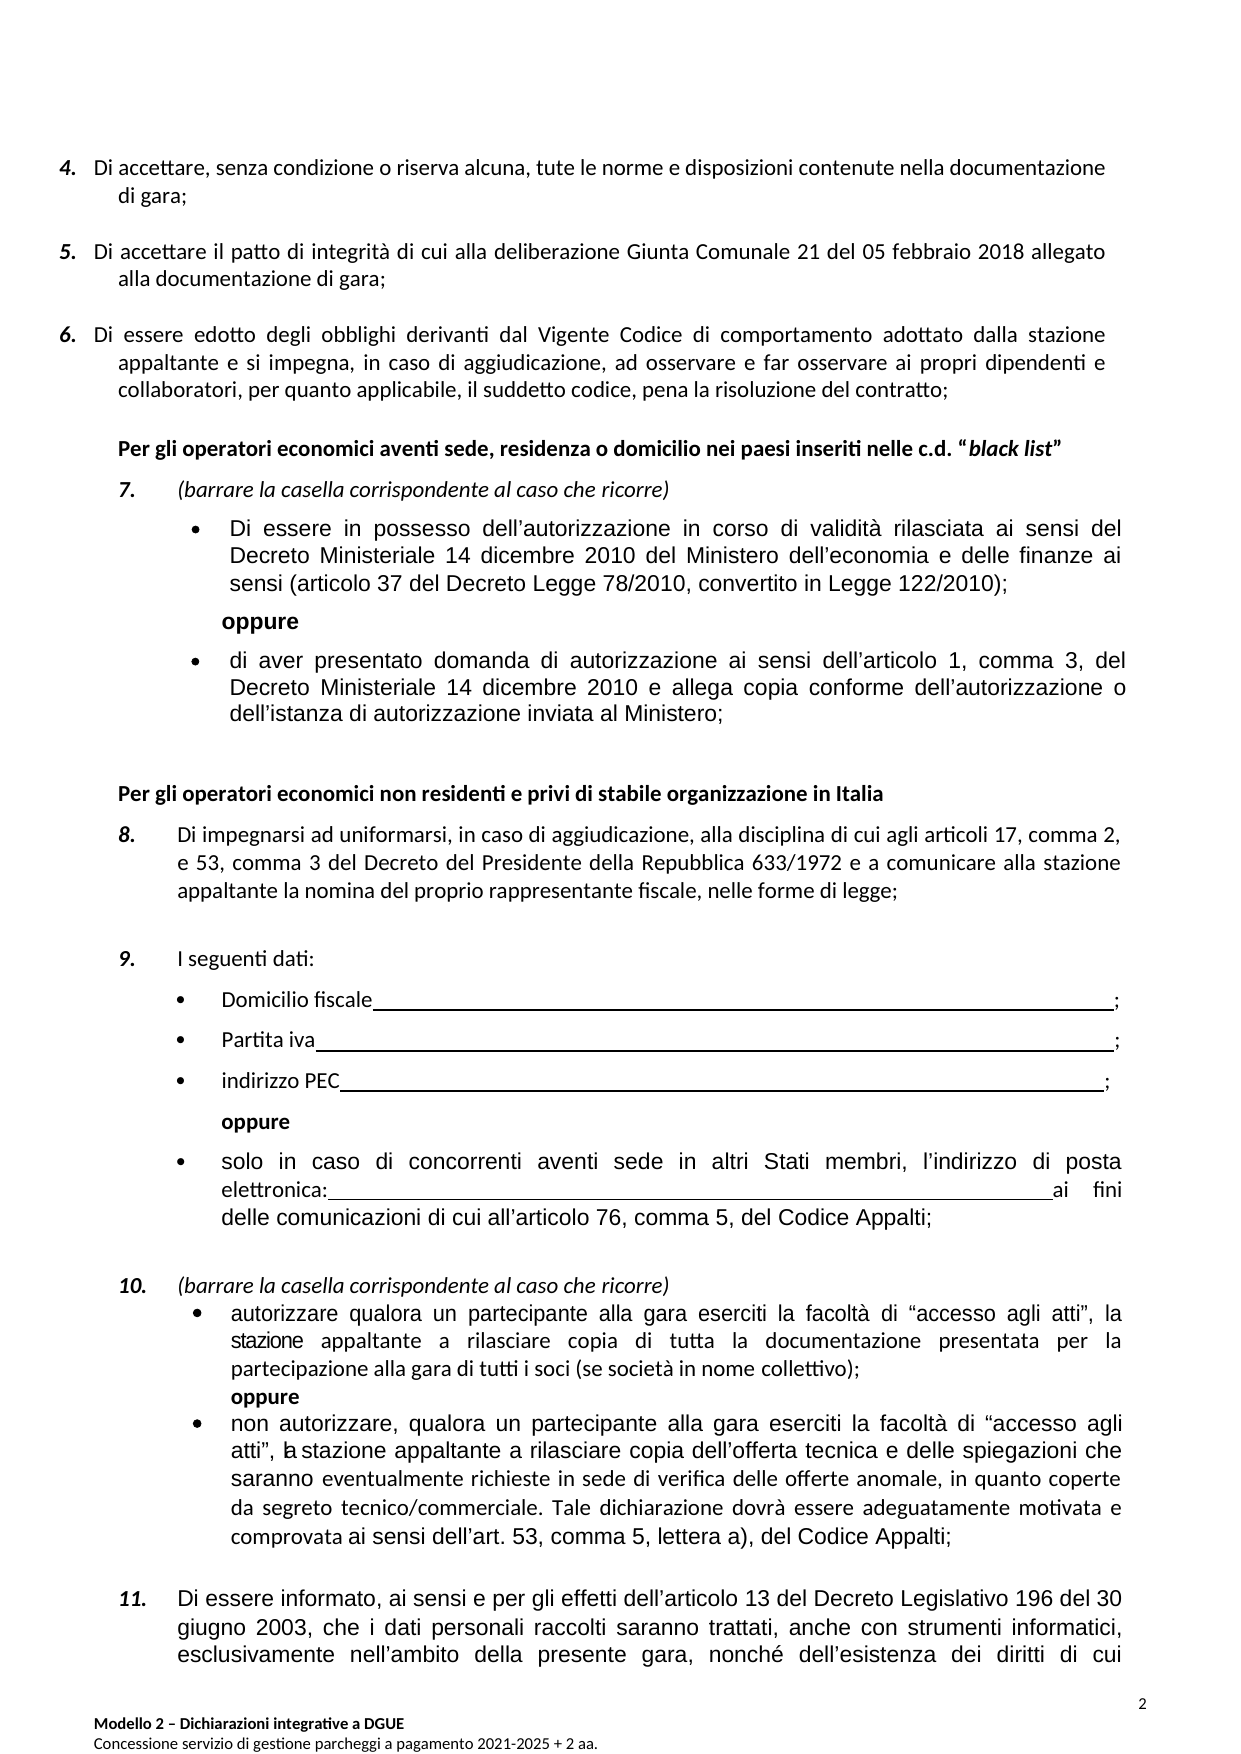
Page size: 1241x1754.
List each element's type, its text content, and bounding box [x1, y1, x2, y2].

list Domicilio fiscale ; [177, 985, 1146, 1013]
list Di impegnarsi ad uniformarsi, in caso di aggiudicazione, alla disciplina di cui agli articoli 17, comma 2, e 53, comma 3 del Decreto del Presidente della Repubblica 633/1972 e a comunicare alla stazione appaltante la nomina del proprio rappresentante fiscale, nelle forme di legge; [118, 820, 1122, 904]
list indirizzo PEC ; [177, 1066, 1146, 1094]
subtitle Per gli operatori economici non residenti e privi di stabile organizzazione in Italia [118, 779, 1146, 808]
subtitle oppure [221, 1107, 1146, 1135]
list di aver presentato domanda di autorizzazione ai sensi dell’articolo 1, comma 3, del Decreto Ministeriale 14 dicembre 2010 e allega copia conforme dell’autorizzazione o dell’istanza di autorizzazione inviata al Ministero; [192, 647, 1127, 726]
text Per gli operatori economici aventi sede, residenza o domicilio nei paesi inseriti nelle c.d. “black list” [118, 434, 1146, 462]
list Di essere edotto degli obblighi derivanti dal Vigente Codice di comportamento adottato dalla stazione appaltante e si impegna, in caso di aggiudicazione, ad osservare e far osservare ai propri dipendenti e collaboratori, per quanto applicabile, il suddetto codice, pena la risoluzione del contratto; [59, 321, 1108, 403]
list non autorizzare, qualora un partecipante alla gara eserciti la facoltà di “accesso agli atti”, la stazione appaltante a rilasciare copia dell’offerta tecnica e delle spiegazioni che saranno eventualmente richieste in sede di verifica delle offerte anomale, in quanto coperte da segreto tecnico/commerciale. Tale dichiarazione dovrà essere adeguatamente motivata e comprovata ai sensi dell’art. 53, comma 5, lettera a), del Codice Appalti; [193, 1410, 1123, 1550]
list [118, 1584, 1123, 1668]
list I seguenti dati: [118, 944, 1146, 973]
list (barrare la casella corrispondente al caso che ricorre) [118, 1271, 1146, 1299]
list Di accettare il patto di integrità di cui alla deliberazione Giunta Comunale 21 del 05 febbraio 2018 allegato alla documentazione di gara; [59, 237, 1108, 292]
list autorizzare qualora un partecipante alla gara eserciti la facoltà di “accesso agli atti”, la stazione appaltante a rilasciare copia di tutta la documentazione presentata per la partecipazione alla gara di tutti i soci (se società in nome collettivo); [193, 1299, 1123, 1382]
list (barrare la casella corrispondente al caso che ricorre) [118, 475, 1146, 503]
subtitle oppure [221, 608, 1146, 634]
list Di accettare, senza condizione o riserva alcuna, tute le norme e disposizioni contenute nella documentazione di gara; [59, 154, 1108, 209]
list Partita iva ; [177, 1026, 1146, 1054]
list solo in caso di concorrenti aventi sede in altri Stati membri, l’indirizzo di posta elettronica: ai fini delle comunicazioni di cui all’articolo 76, comma 5, del Codice Appalti; [177, 1148, 1122, 1230]
list Di essere in possesso dell’autorizzazione in corso di validità rilasciata ai sensi del Decreto Ministeriale 14 dicembre 2010 del Ministero dell’economia e delle finanze ai sensi (articolo 37 del Decreto Legge 78/2010, convertito in Legge 122/2010); [192, 515, 1122, 596]
subtitle oppure [231, 1383, 1146, 1410]
